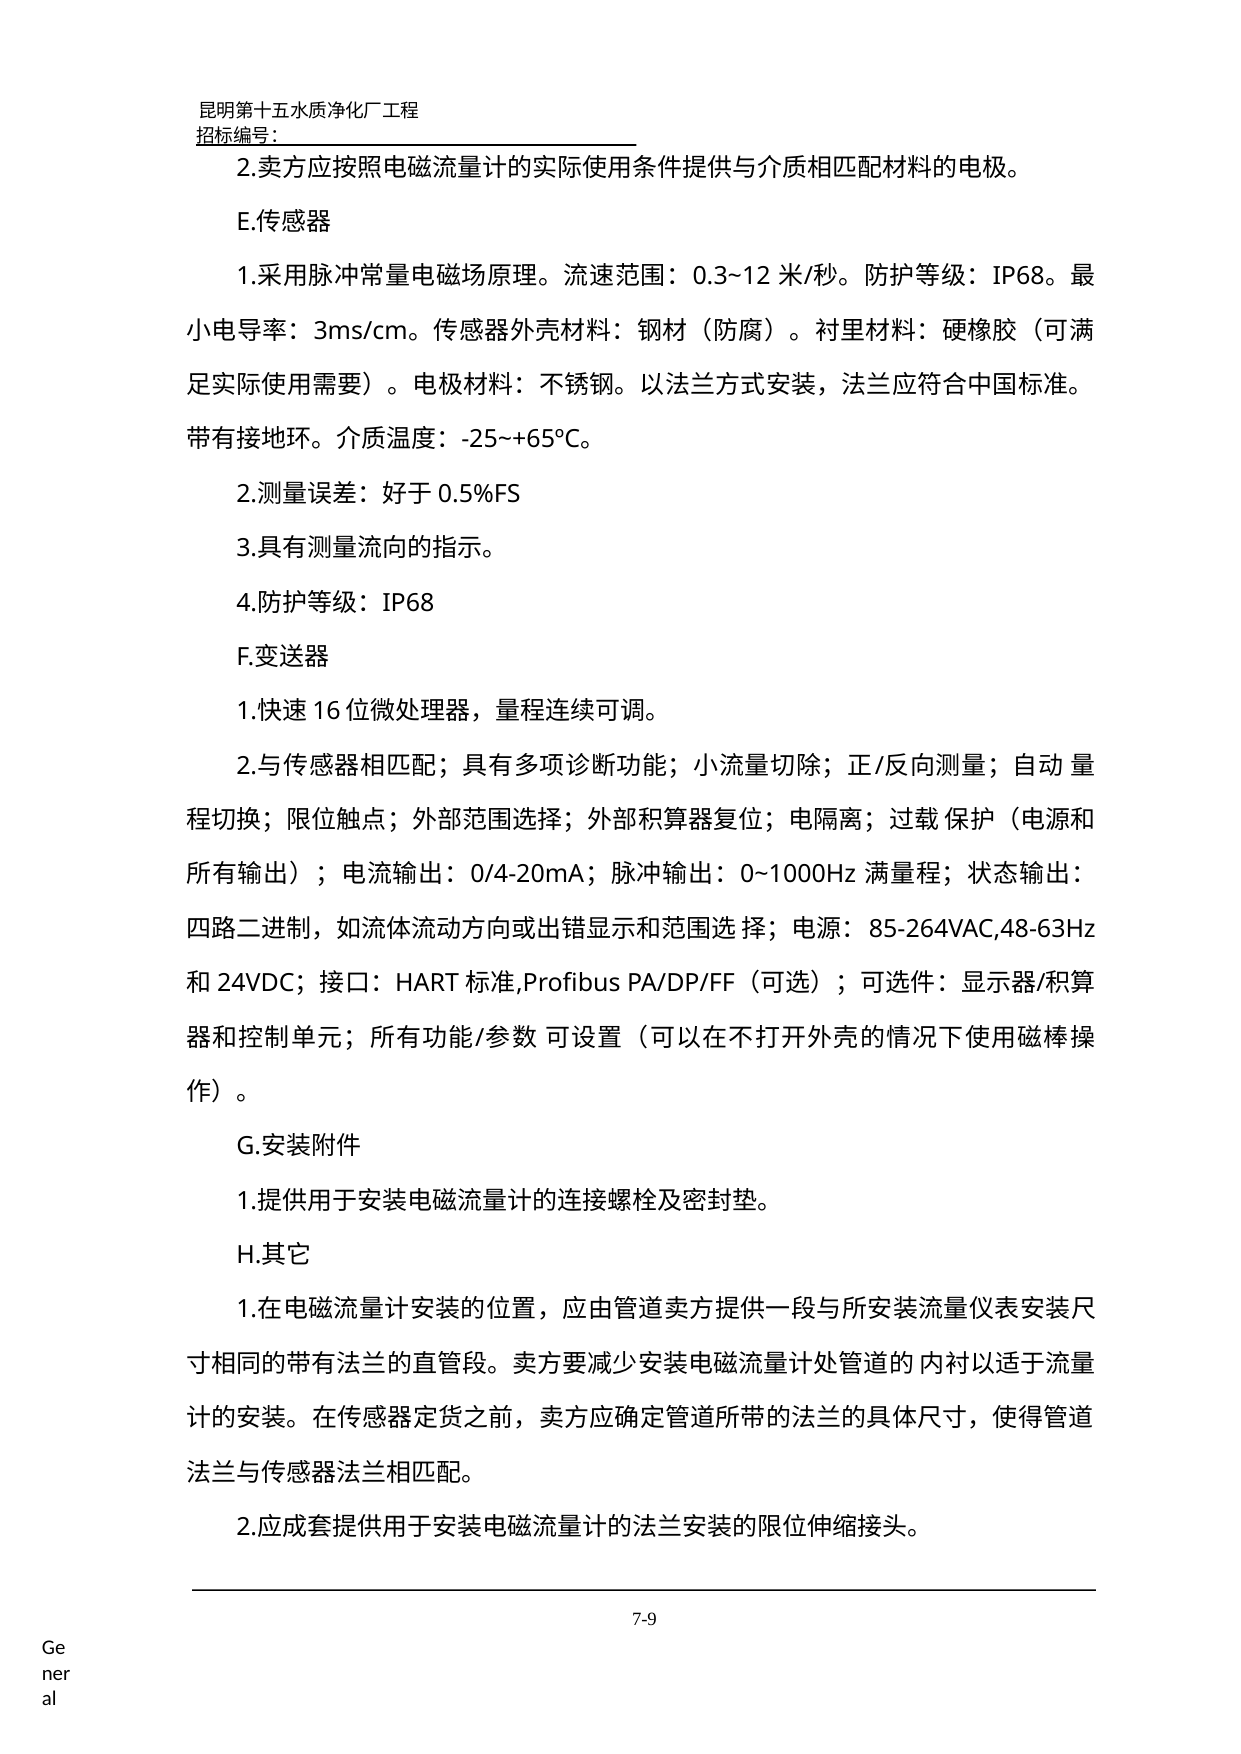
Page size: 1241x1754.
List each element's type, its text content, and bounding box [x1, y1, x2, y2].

text 2.测量误差：好于 0.5%FS [186, 473, 1096, 509]
text 2.应成套提供用于安装电磁流量计的法兰安装的限位伸缩接头。 [186, 1506, 1096, 1543]
text 1.采用脉冲常量电磁场原理。流速范围：0.3~12 米/秒。防护等级：IP68。最小电导率：3ms/cm。传感器外壳材料：钢材（防腐）。衬里材料：硬橡胶（可满足实际使用需要）。电极材料：不锈钢。以法兰方式安装，法兰应符合中国标准。带有接地环。介质温度：-25~+65ºC。 [186, 256, 1096, 455]
text 1.在电磁流量计安装的位置，应由管道卖方提供一段与所安装流量仪表安装尺寸相同的带有法兰的直管段。卖方要减少安装电磁流量计处管道的 内衬以适于流量计的安装。在传感器定货之前，卖方应确定管道所带的法兰的具体尺寸，使得管道法兰与传感器法兰相匹配。 [186, 1289, 1096, 1488]
text 1.快速16位微处理器，量程连续可调。 [186, 691, 1096, 727]
text 2.与传感器相匹配；具有多项诊断功能；小流量切除；正/反向测量；自动 量程切换；限位触点；外部范围选择；外部积算器复位；电隔离；过载 保护（电源和所有输出）；电流输出：0/4-20mA；脉冲输出：0~1000Hz 满量程；状态输出：四路二进制，如流体流动方向或出错显示和范围选 择；电源：85-264VAC,48-63Hz 和 24VDC；接口：HART 标准,Profibus PA/DP/FF（可选）；可选件：显示器/积算器和控制单元；所有功能/参数 可设置（可以在不打开外壳的情况下使用磁棒操作）。 [186, 745, 1096, 1108]
text 4.防护等级：IP68 [186, 582, 1096, 618]
text 2.卖方应按照电磁流量计的实际使用条件提供与介质相匹配材料的电极。 [186, 147, 1096, 183]
text H.其它 [186, 1234, 1096, 1271]
text G.安装附件 [186, 1126, 1096, 1162]
text F.变送器 [186, 636, 1096, 673]
text E.传感器 [186, 201, 1096, 238]
text 3.具有测量流向的指示。 [186, 528, 1096, 564]
text 1.提供用于安装电磁流量计的连接螺栓及密封垫。 [186, 1180, 1096, 1216]
